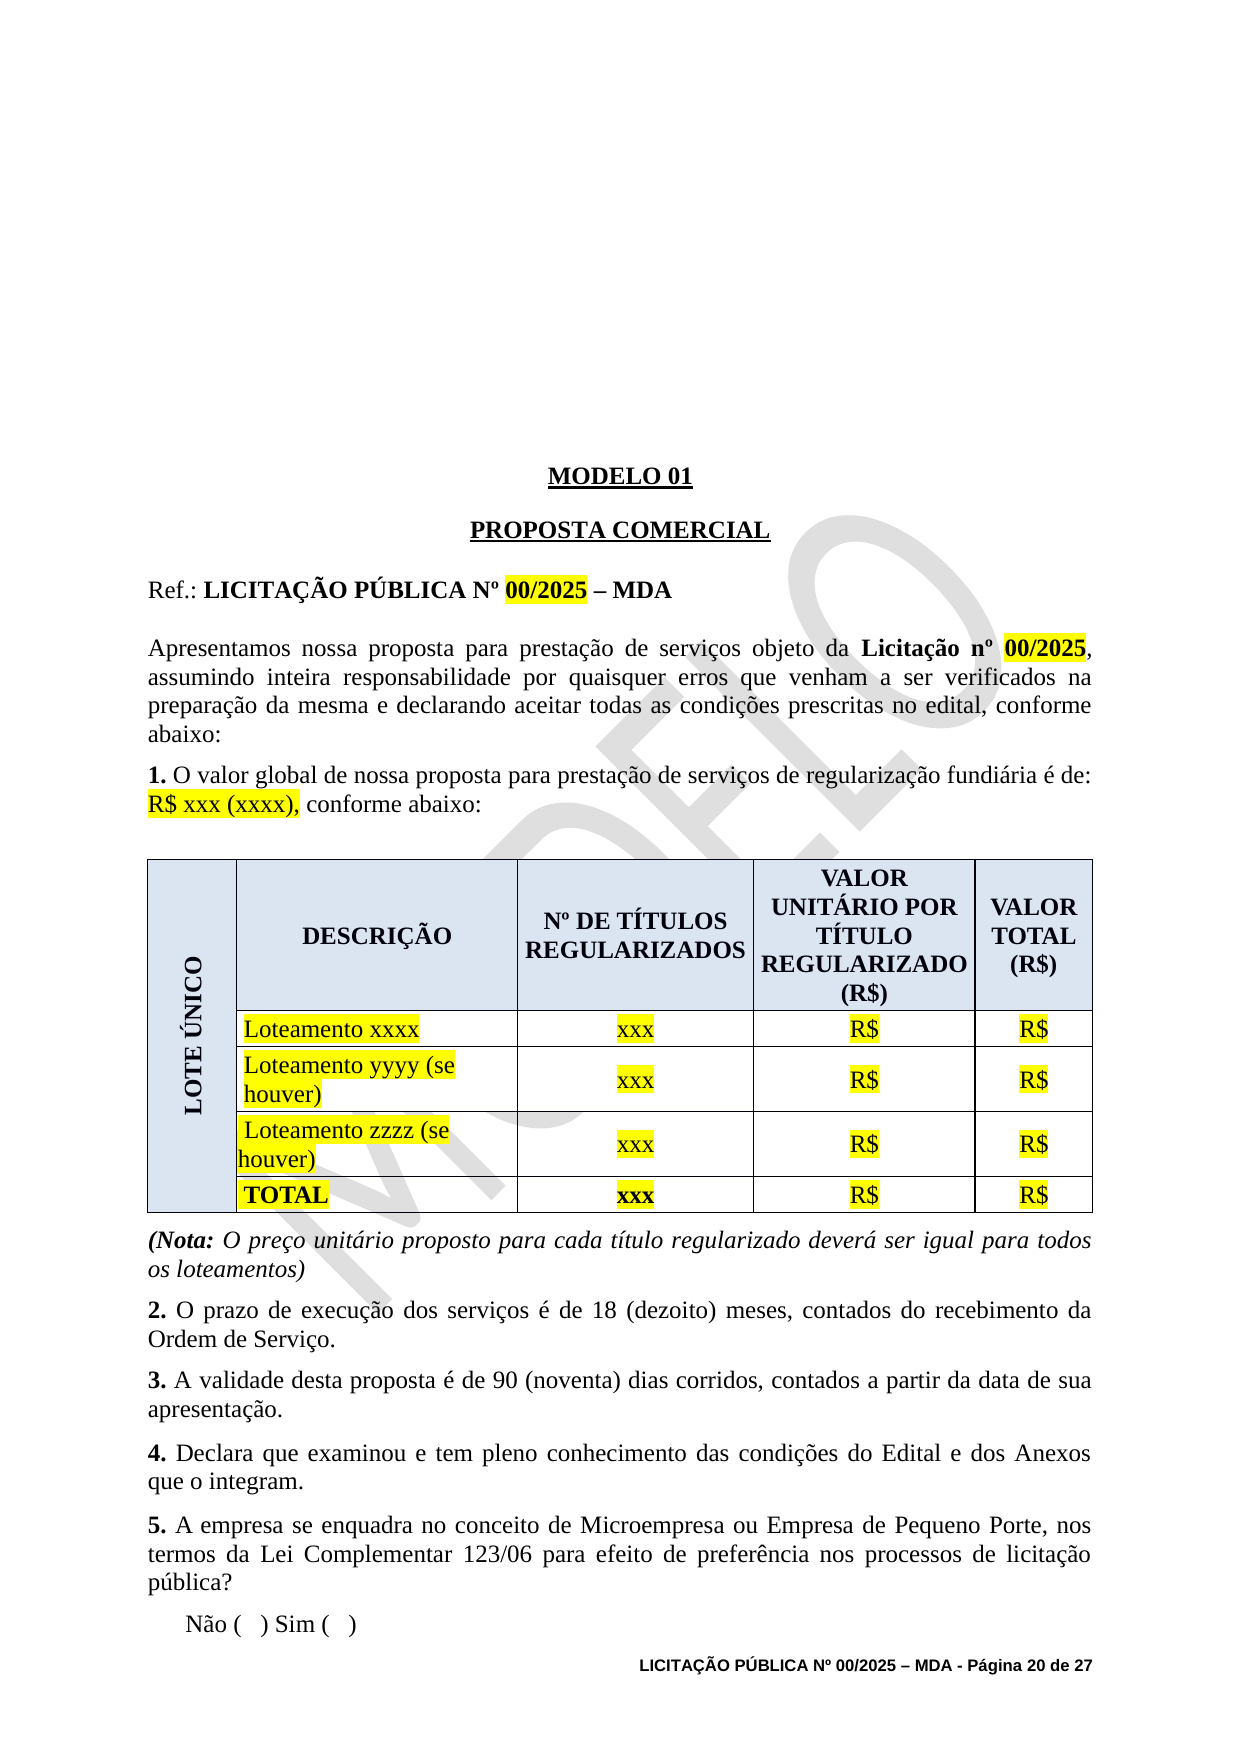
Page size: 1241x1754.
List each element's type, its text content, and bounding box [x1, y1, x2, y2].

table_cell R$ [976, 1112, 1092, 1176]
table_cell R$ [976, 1177, 1092, 1212]
text MODELO 01 [148, 461, 1092, 490]
table_header LOTE ÚNICO [148, 860, 236, 1212]
table_cell R$ [976, 1047, 1092, 1111]
text PROPOSTA COMERCIAL [148, 515, 1092, 544]
text Ref.: LICITAÇÃO PÚBLICA Nº 00/2025 – MDA [148, 575, 505, 604]
table_cell xxx [518, 1011, 753, 1046]
table_cell xxx [518, 1112, 753, 1176]
table_cell R$ [754, 1047, 974, 1111]
table_cell TOTAL [237, 1177, 517, 1212]
text 4. Declara que examinou e tem pleno conhecimento das condições do Edital e dos Anexos que o integram. [148, 1438, 1092, 1495]
table_cell R$ [754, 1177, 974, 1212]
table_cell R$ [976, 1011, 1092, 1046]
text 1. O valor global de nossa proposta para prestação de serviços de regularização fundiária é de: R$ xxx (xxxx), conforme abaixo: [148, 760, 1092, 818]
text Não ( ) Sim ( ) [185, 1609, 1093, 1637]
table_cell xxx [518, 1177, 753, 1212]
text (Nota: O preço unitário proposto para cada título regularizado deverá ser igual para todos os loteamentos) [148, 1225, 1092, 1283]
table_header VALOR TOTAL (R$) [976, 860, 1092, 1010]
text Ref.: LICITAÇÃO PÚBLICA Nº 00/2025 – MDA [587, 575, 1092, 604]
table_cell Loteamento zzzz (se houver) [237, 1112, 517, 1176]
table_cell Loteamento yyyy (se houver) [237, 1047, 517, 1111]
text 5. A empresa se enquadra no conceito de Microempresa ou Empresa de Pequeno Porte, nos termos da Lei Complementar 123/06 para efeito de preferência nos processos de licitação pública? [148, 1510, 1092, 1596]
table_header Nº DE TÍTULOS REGULARIZADOS [518, 860, 753, 1010]
table_cell R$ [754, 1011, 974, 1046]
table_header VALOR UNITÁRIO POR TÍTULO REGULARIZADO (R$) [754, 860, 974, 1010]
text 2. O prazo de execução dos serviços é de 18 (dezoito) meses, contados do recebimento da Ordem de Serviço. [148, 1295, 1092, 1353]
text 3. A validade desta proposta é de 90 (noventa) dias corridos, contados a partir da data de sua apresentação. [148, 1365, 1092, 1423]
text Apresentamos nossa proposta para prestação de serviços objeto da Licitação nº 00/2025, assumindo inteira responsabilidade por quaisquer erros que venham a ser verificados na preparação da mesma e declarando aceitar todas as condições prescritas no edital, conforme abaixo: [148, 633, 1092, 748]
table_header DESCRIÇÃO [237, 860, 517, 1010]
table_cell xxx [518, 1047, 753, 1111]
table_cell R$ [754, 1112, 974, 1176]
table_cell Loteamento xxxx [237, 1011, 517, 1046]
